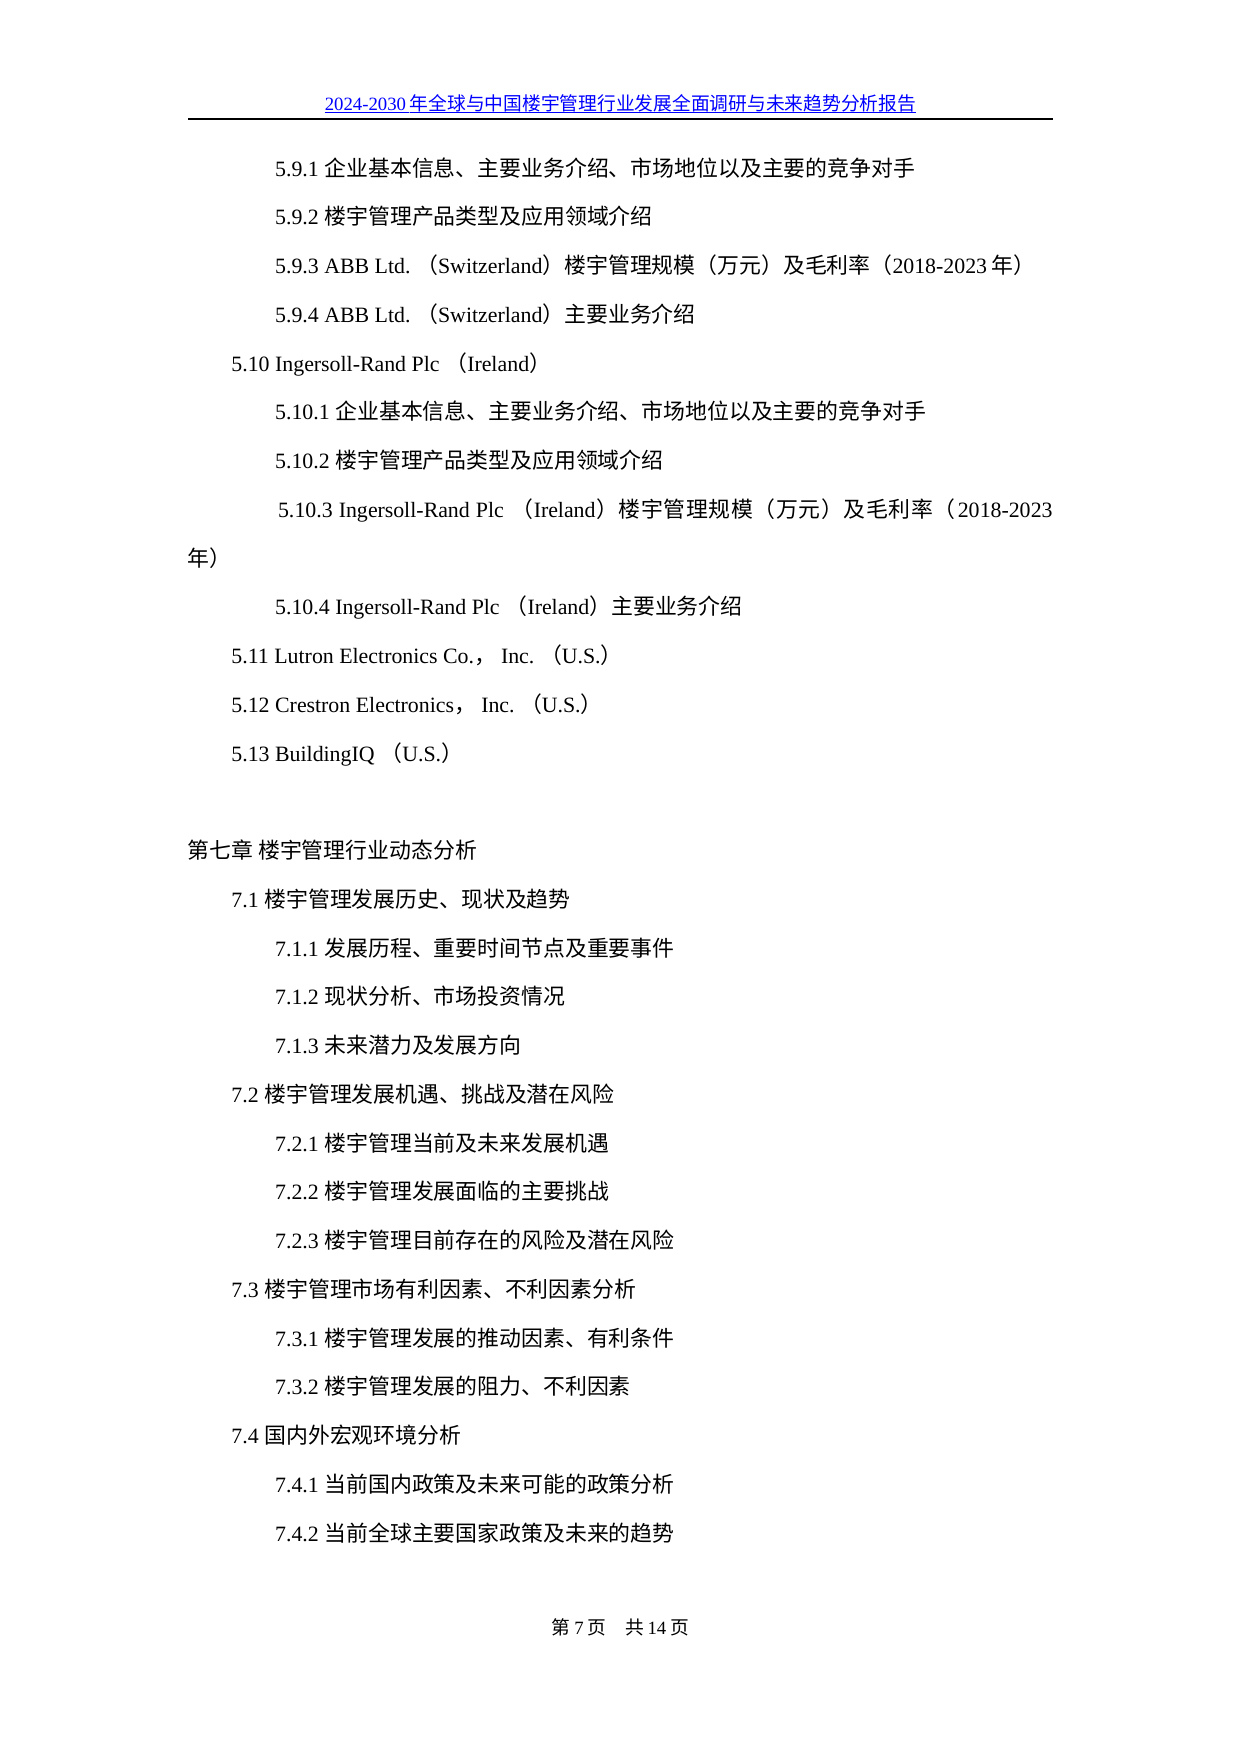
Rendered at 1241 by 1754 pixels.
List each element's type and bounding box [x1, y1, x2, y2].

text [187, 150, 1053, 1548]
